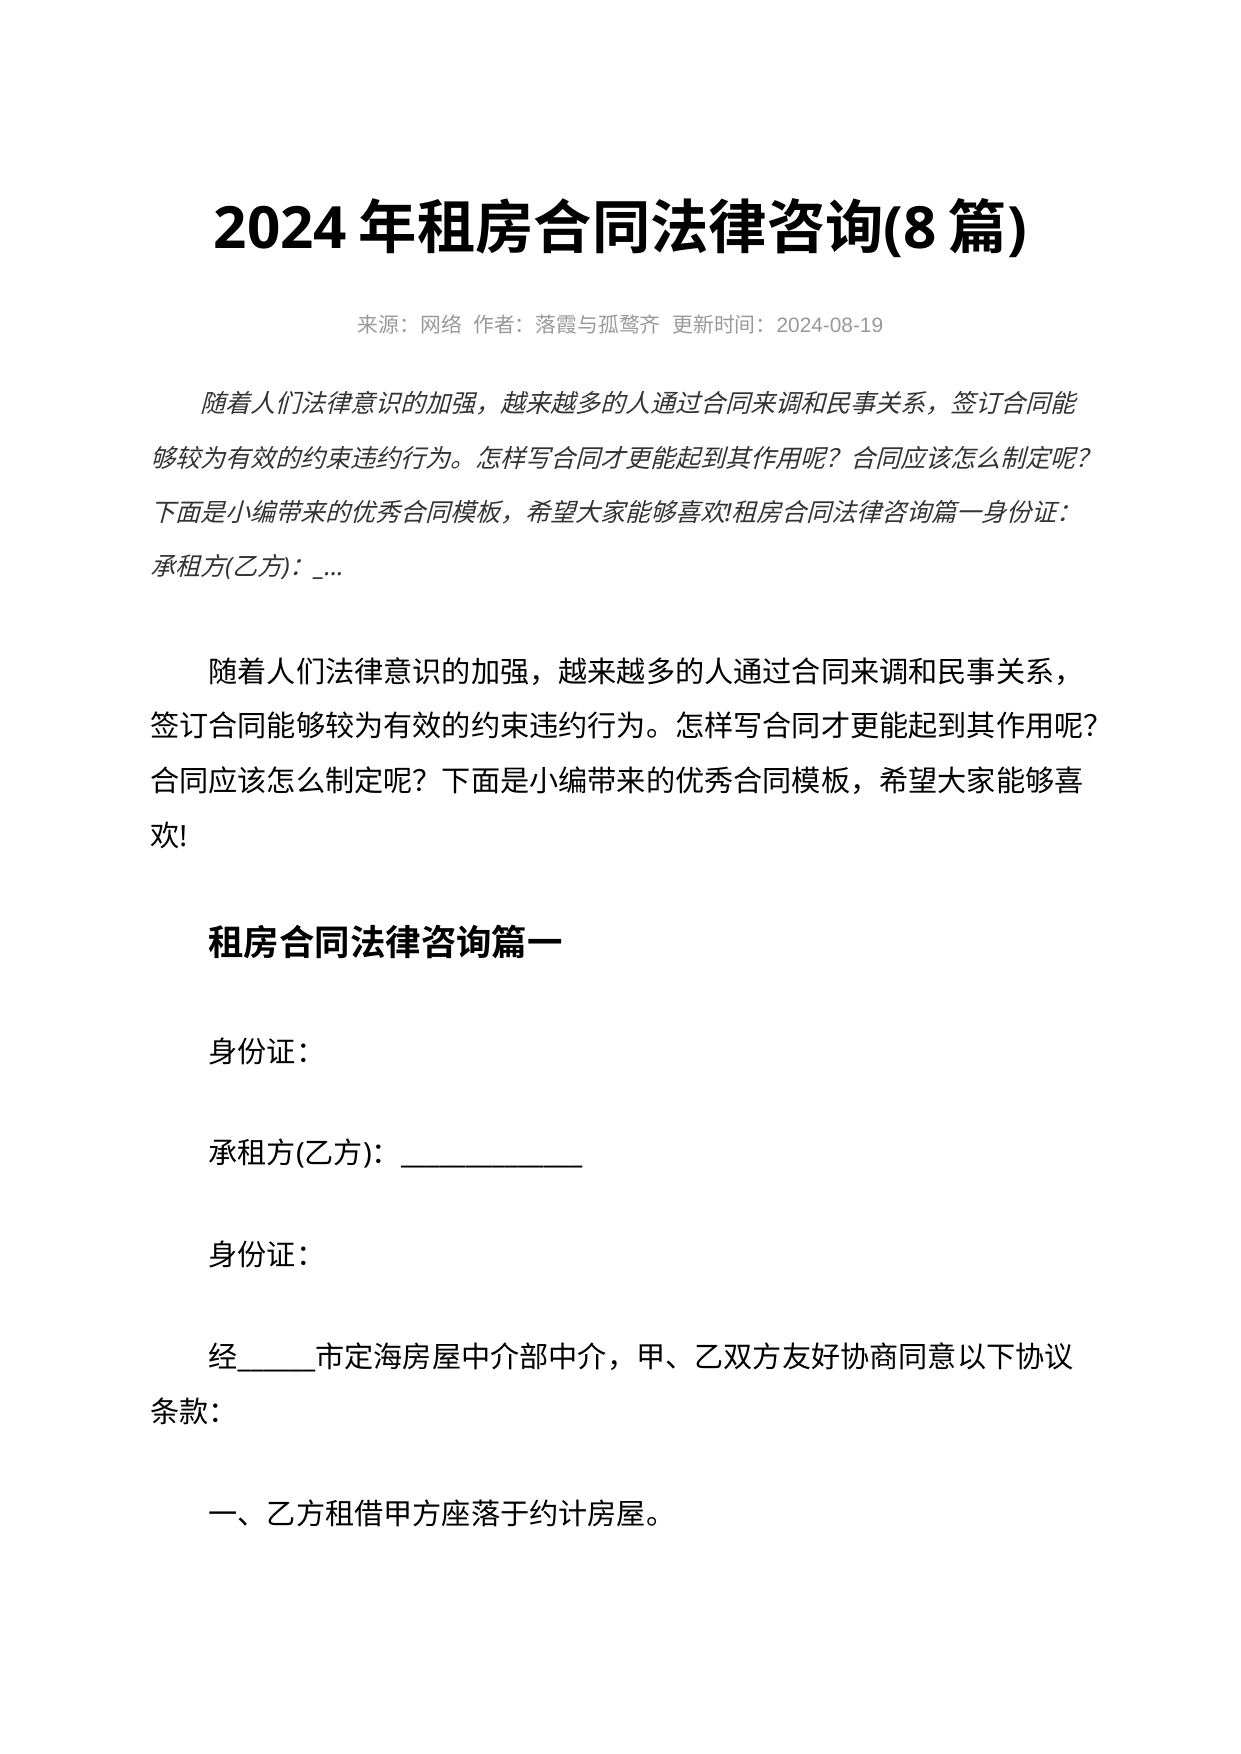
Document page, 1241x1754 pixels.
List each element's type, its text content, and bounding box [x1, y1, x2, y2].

text 来源：网络 作者：落霞与孤鹜齐 更新时间：2024-08-19 [150, 313, 1090, 337]
text 承租方(乙方)：______________ [150, 1130, 1090, 1172]
subtitle 2024年租房合同法律咨询(8篇) [150, 181, 1090, 266]
text 经______市定海房屋中介部中介，甲、乙双方友好协商同意以下协议条款： [150, 1334, 1090, 1431]
text 随着人们法律意识的加强，越来越多的人通过合同来调和民事关系，签订合同能够较为有效的约束违约行为。怎样写合同才更能起到其作用呢？合同应该怎么制定呢？下面是小编带来的优秀合同模板，希望大家能够喜欢! [150, 648, 1090, 855]
text 身份证： [150, 1232, 1090, 1274]
text 一、乙方租借甲方座落于约计房屋。 [150, 1491, 1090, 1533]
text 随着人们法律意识的加强，越来越多的人通过合同来调和民事关系，签订合同能够较为有效的约束违约行为。怎样写合同才更能起到其作用呢？合同应该怎么制定呢？下面是小编带来的优秀合同模板，希望大家能够喜欢!租房合同法律咨询篇一身份证：承租方(乙方)：_... [150, 384, 1090, 583]
text 租房合同法律咨询篇一 [150, 915, 1090, 966]
text 身份证： [150, 1028, 1090, 1071]
